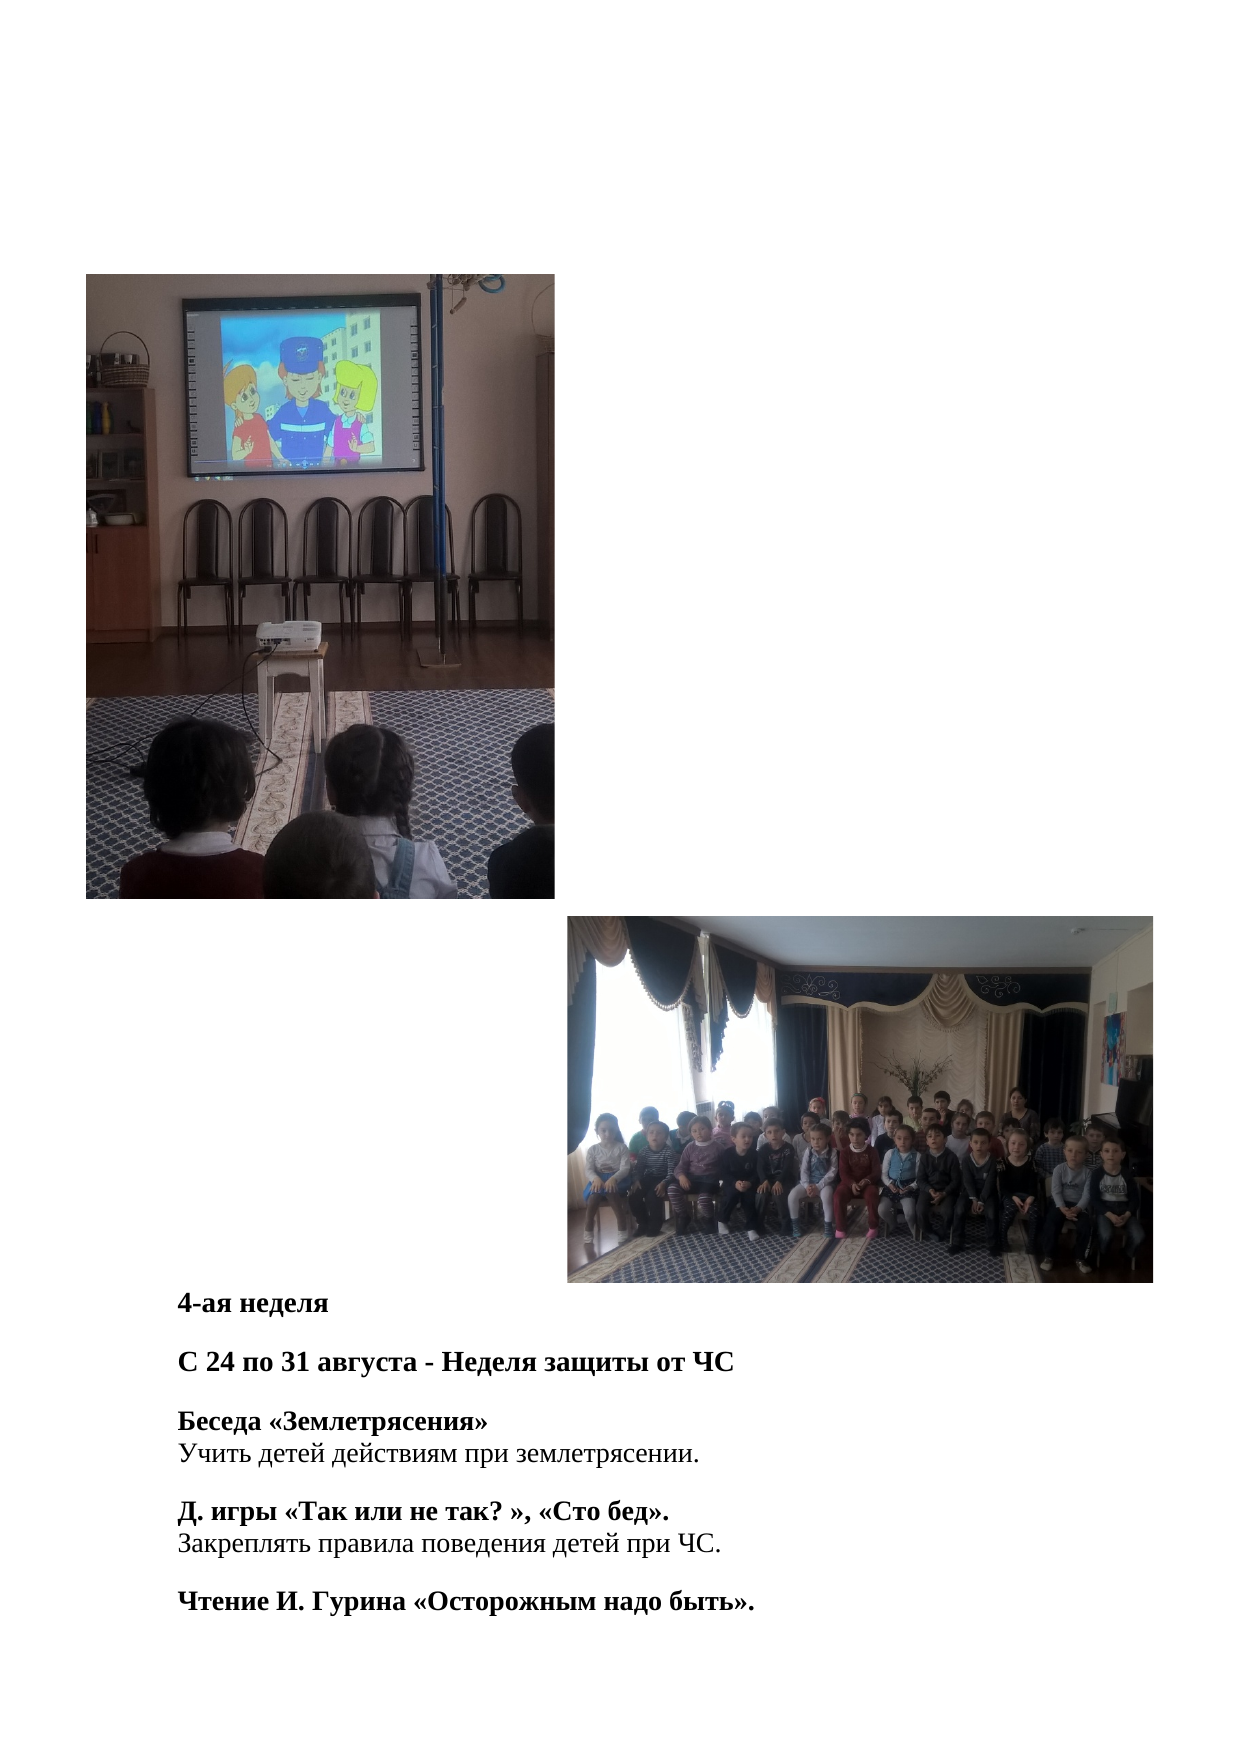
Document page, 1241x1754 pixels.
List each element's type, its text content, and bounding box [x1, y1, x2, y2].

text Беседа «Землетрясения» [177, 1365, 1152, 1397]
text 4-ая неделя [177, 1246, 1152, 1280]
text С 24 по 31 августа - Неделя защиты от ЧС [177, 1306, 1152, 1339]
text Д. игры «Так или не так? », «Сто бед». [177, 1455, 1152, 1487]
text Закреплять правила поведения детей при ЧС. [177, 1487, 1152, 1520]
text Учить детей действиям при землетрясении. [177, 1397, 1152, 1430]
picture [86, 274, 555, 897]
text Развивать внимание, память, воспитывать осторожность у детей. [177, 1577, 1152, 1610]
text Чтение И. Гурина «Осторожным надо быть». [177, 1545, 1152, 1577]
